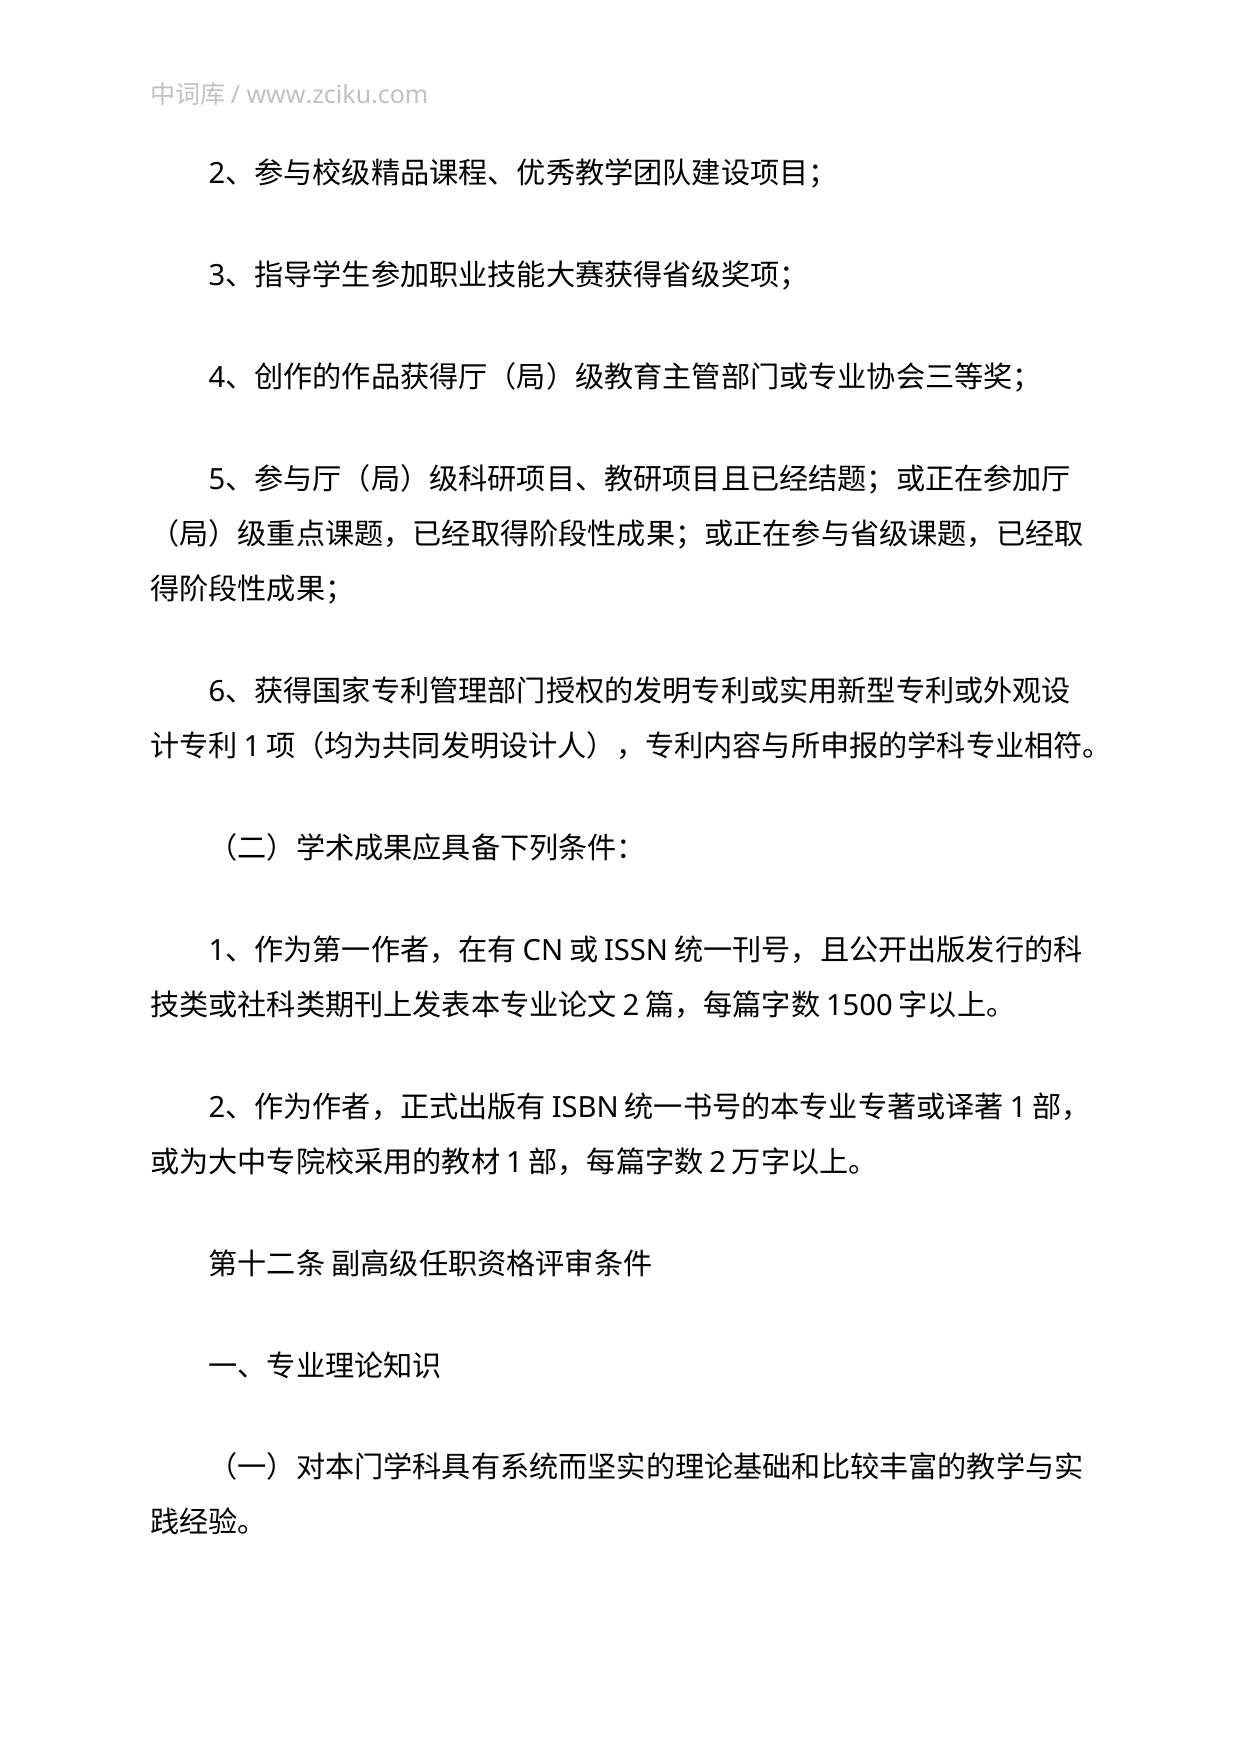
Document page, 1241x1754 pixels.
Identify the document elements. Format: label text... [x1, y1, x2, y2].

text （一）对本门学科具有系统而坚实的理论基础和比较丰富的教学与实践经验。 [150, 1444, 1090, 1541]
text 1、作为第一作者，在有CN或ISSN统一刊号，且公开出版发行的科技类或社科类期刊上发表本专业论文2篇，每篇字数1500字以上。 [150, 926, 1090, 1024]
text 2、作为作者，正式出版有ISBN统一书号的本专业专著或译著1部，或为大中专院校采用的教材1部，每篇字数2万字以上。 [150, 1083, 1090, 1181]
text 6、获得国家专利管理部门授权的发明专利或实用新型专利或外观设计专利1项（均为共同发明设计人），专利内容与所申报的学科专业相符。 [150, 668, 1090, 765]
text （二）学术成果应具备下列条件： [150, 824, 1090, 867]
text 4、创作的作品获得厅（局）级教育主管部门或专业协会三等奖； [150, 354, 1090, 396]
text 5、参与厅（局）级科研项目、教研项目且已经结题；或正在参加厅（局）级重点课题，已经取得阶段性成果；或正在参与省级课题，已经取得阶段性成果； [150, 456, 1090, 608]
text 3、指导学生参加职业技能大赛获得省级奖项； [150, 252, 1090, 294]
text 2、参与校级精品课程、优秀教学团队建设项目； [150, 150, 1090, 192]
text 一、专业理论知识 [150, 1342, 1090, 1384]
text 第十二条 副高级任职资格评审条件 [150, 1240, 1090, 1283]
